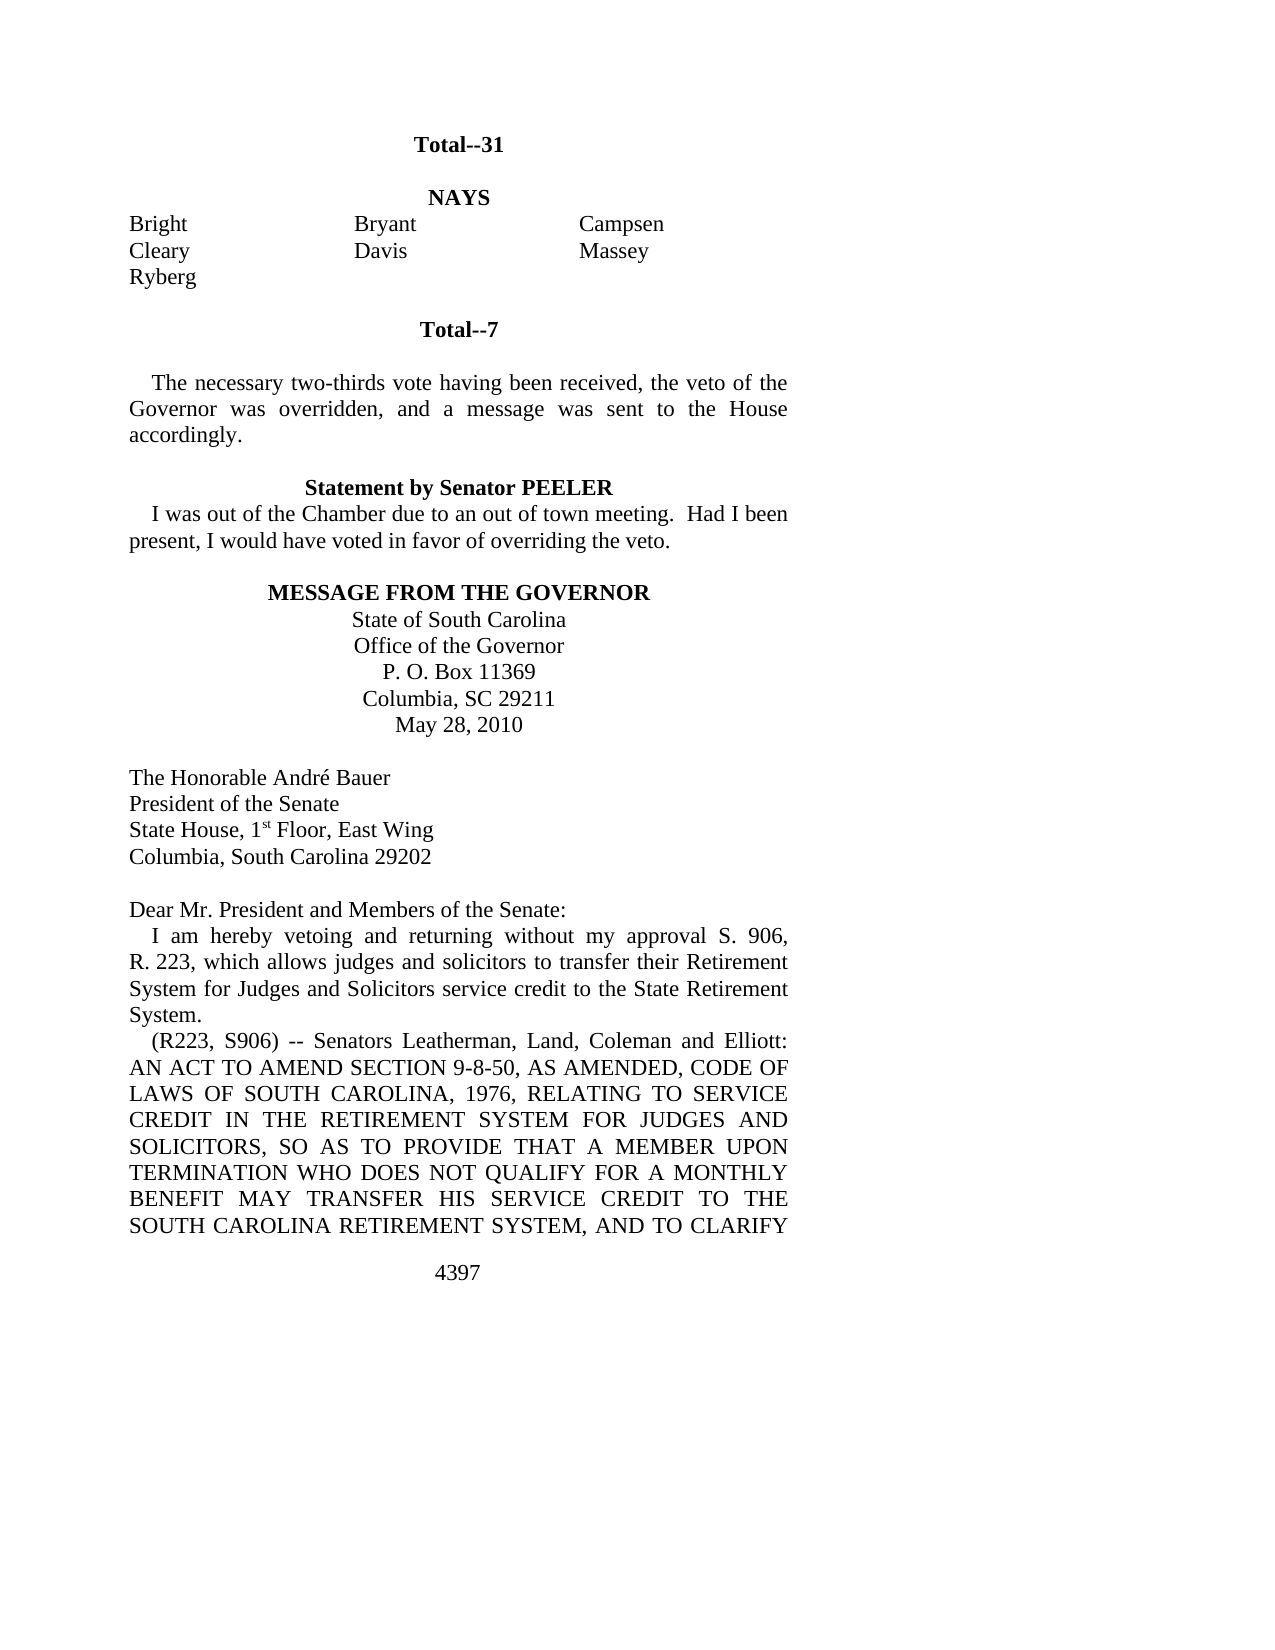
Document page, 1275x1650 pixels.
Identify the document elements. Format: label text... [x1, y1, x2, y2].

text Cleary Davis Massey [129, 237, 789, 263]
text The necessary two-thirds vote having been received, the veto of the Governor was overridden, and a message was sent to the House accordingly. [129, 368, 789, 448]
text Total--31 [129, 131, 789, 158]
text MESSAGE FROM THE GOVERNOR [129, 579, 789, 606]
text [129, 1027, 789, 1238]
text Total--7 [129, 316, 789, 342]
text Bright Bryant Campsen [129, 210, 789, 237]
text Dear Mr. President and Members of the Senate: [129, 896, 789, 922]
text Ryberg [129, 263, 789, 289]
text State House, 1st Floor, East Wing [129, 817, 789, 843]
text NAYS [129, 184, 789, 210]
text P. O. Box 11369 [129, 658, 789, 685]
text Statement by Senator PEELER [129, 474, 789, 500]
text The Honorable André Bauer [129, 764, 789, 790]
text I was out of the Chamber due to an out of town meeting. Had I been present, I would have voted in favor of overriding the veto. [129, 500, 789, 553]
text I am hereby vetoing and returning without my approval S. 906, R. 223, which allows judges and solicitors to transfer their Retirement System for Judges and Solicitors service credit to the State Retirement System. [129, 922, 789, 1027]
text Columbia, SC 29211 [129, 685, 789, 711]
text President of the Senate [129, 790, 789, 817]
text Office of the Governor [129, 632, 789, 658]
text May 28, 2010 [129, 711, 789, 737]
text State of South Carolina [129, 606, 789, 632]
